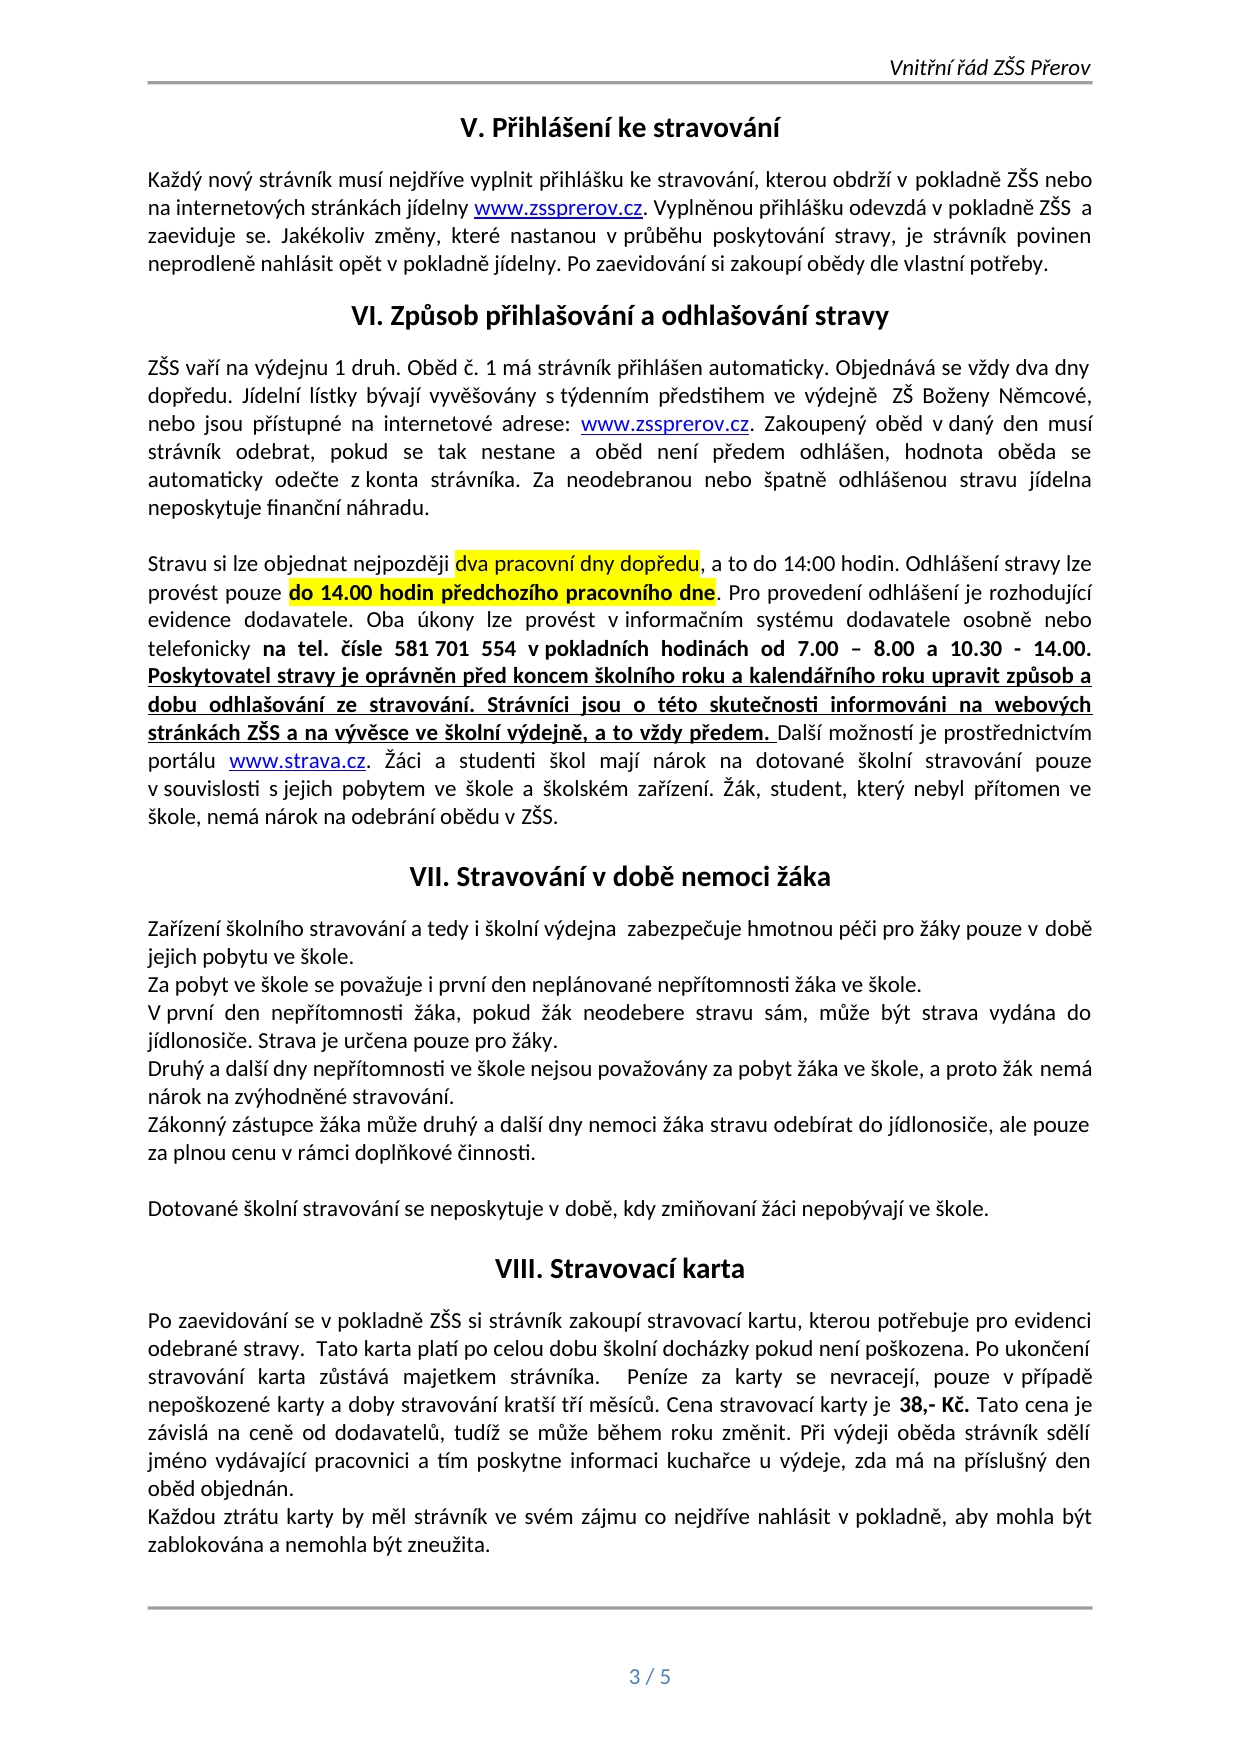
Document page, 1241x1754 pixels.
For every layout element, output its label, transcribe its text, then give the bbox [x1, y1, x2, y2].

text V. Přihlášení ke stravování [148, 109, 1092, 145]
text Dotované školní stravování se neposkytuje v době, kdy zmiňovaní žáci nepobývají ve škole. [148, 1194, 1092, 1222]
text ZŠS vaří na výdejnu 1 druh. Oběd č. 1 má strávník přihlášen automaticky. Objednává se vždy dva dny dopředu. Jídelní lístky bývají vyvěšovány s týdenním předstihem ve výdejně ZŠ Boženy Němcové, nebo jsou přístupné na internetové adrese: www.zssprerov.cz. Zakoupený oběd v daný den musí strávník odebrat, pokud se tak nestane a oběd není předem odhlášen, hodnota oběda se automaticky odečte z konta strávníka. Za neodebranou nebo špatně odhlášenou stravu jídelna neposkytuje finanční náhradu. [148, 353, 1092, 522]
text Zařízení školního stravování a tedy i školní výdejna zabezpečuje hmotnou péči pro žáky pouze v době jejich pobytu ve škole. [148, 914, 1092, 970]
text Za pobyt ve škole se považuje i první den neplánované nepřítomnosti žáka ve škole. [148, 970, 1092, 998]
text V první den nepřítomnosti žáka, pokud žák neodebere stravu sám, může být strava vydána do jídlonosiče. Strava je určena pouze pro žáky. [148, 998, 1092, 1054]
text Zákonný zástupce žáka může druhý a další dny nemoci žáka stravu odebírat do jídlonosiče, ale pouze za plnou cenu v rámci doplňkové činnosti. [148, 1110, 1092, 1166]
text Stravu si lze objednat nejpozději dva pracovní dny dopředu, a to do 14:00 hodin. Odhlášení stravy lze provést pouze do 14.00 hodin předchozího pracovního dne. Pro provedení odhlášení je rozhodující evidence dodavatele. Oba úkony lze provést v informačním systému dodavatele osobně nebo telefonicky na tel. čísle 581 701 554 v pokladních hodinách od 7.00 – 8.00 a 10.30 - 14.00. Poskytovatel stravy je oprávněn před koncem školního roku a kalendářního roku upravit způsob a dobu odhlašování ze stravování. Strávníci jsou o této skutečnosti informováni na webových stránkách ZŠS a na vývěsce ve školní výdejně, a to vždy předem. Další možností je prostřednictvím portálu www.strava.cz. Žáci a studenti škol mají nárok na dotované školní stravování pouze v souvislosti s jejich pobytem ve škole a školském zařízení. Žák, student, který nebyl přítomen ve škole, nemá nárok na odebrání obědu v ZŠS. [148, 715, 1092, 830]
text Po zaevidování se v pokladně ZŠS si strávník zakoupí stravovací kartu, kterou potřebuje pro evidenci odebrané stravy. Tato karta platí po celou dobu školní docházky pokud není poškozena. Po ukončení stravování karta zůstává majetkem strávníka. Peníze za karty se nevracejí, pouze v případě nepoškozené karty a doby stravování kratší tří měsíců. Cena stravovací karty je 38,- Kč. Tato cena je závislá na ceně od dodavatelů, tudíž se může během roku změnit. Při výdeji oběda strávník sdělí jméno vydávající pracovnici a tím poskytne informaci kuchařce u výdeje, zda má na příslušný den oběd objednán. [148, 1306, 1092, 1502]
text Každou ztrátu karty by měl strávník ve svém zájmu co nejdříve nahlásit v pokladně, aby mohla být zablokována a nemohla být zneužita. [148, 1502, 1092, 1558]
text VIII. Stravovací karta [148, 1250, 1092, 1286]
text Stravu si lze objednat nejpozději dva pracovní dny dopředu, a to do 14:00 hodin. Odhlášení stravy lze provést pouze do 14.00 hodin předchozího pracovního dne. Pro provedení odhlášení je rozhodující evidence dodavatele. Oba úkony lze provést v informačním systému dodavatele osobně nebo telefonicky na tel. čísle 581 701 554 v pokladních hodinách od 7.00 – 8.00 a 10.30 - 14.00. Poskytovatel stravy je oprávněn před koncem školního roku a kalendářního roku upravit způsob a dobu odhlašování ze stravování. Strávníci jsou o této skutečnosti informováni na webových stránkách ZŠS a na vývěsce ve školní výdejně, a to vždy předem. Další možností je prostřednictvím portálu www.strava.cz. Žáci a studenti škol mají nárok na dotované školní stravování pouze v souvislosti s jejich pobytem ve škole a školském zařízení. Žák, student, který nebyl přítomen ve škole, nemá nárok na odebrání obědu v ZŠS. [148, 549, 1092, 686]
text Každý nový strávník musí nejdříve vyplnit přihlášku ke stravování, kterou obdrží v pokladně ZŠS nebo na internetových stránkách jídelny www.zssprerov.cz. Vyplněnou přihlášku odevzdá v pokladně ZŠS a zaeviduje se. Jakékoliv změny, které nastanou v průběhu poskytování stravy, je strávník povinen neprodleně nahlásit opět v pokladně jídelny. Po zaevidování si zakoupí obědy dle vlastní potřeby. [148, 165, 1092, 277]
text VII. Stravování v době nemoci žáka [148, 858, 1092, 893]
text VI. Způsob přihlašování a odhlašování stravy [148, 297, 1092, 333]
text Druhý a další dny nepřítomnosti ve škole nejsou považovány za pobyt žáka ve škole, a proto žák nemá nárok na zvýhodněné stravování. [148, 1054, 1092, 1110]
